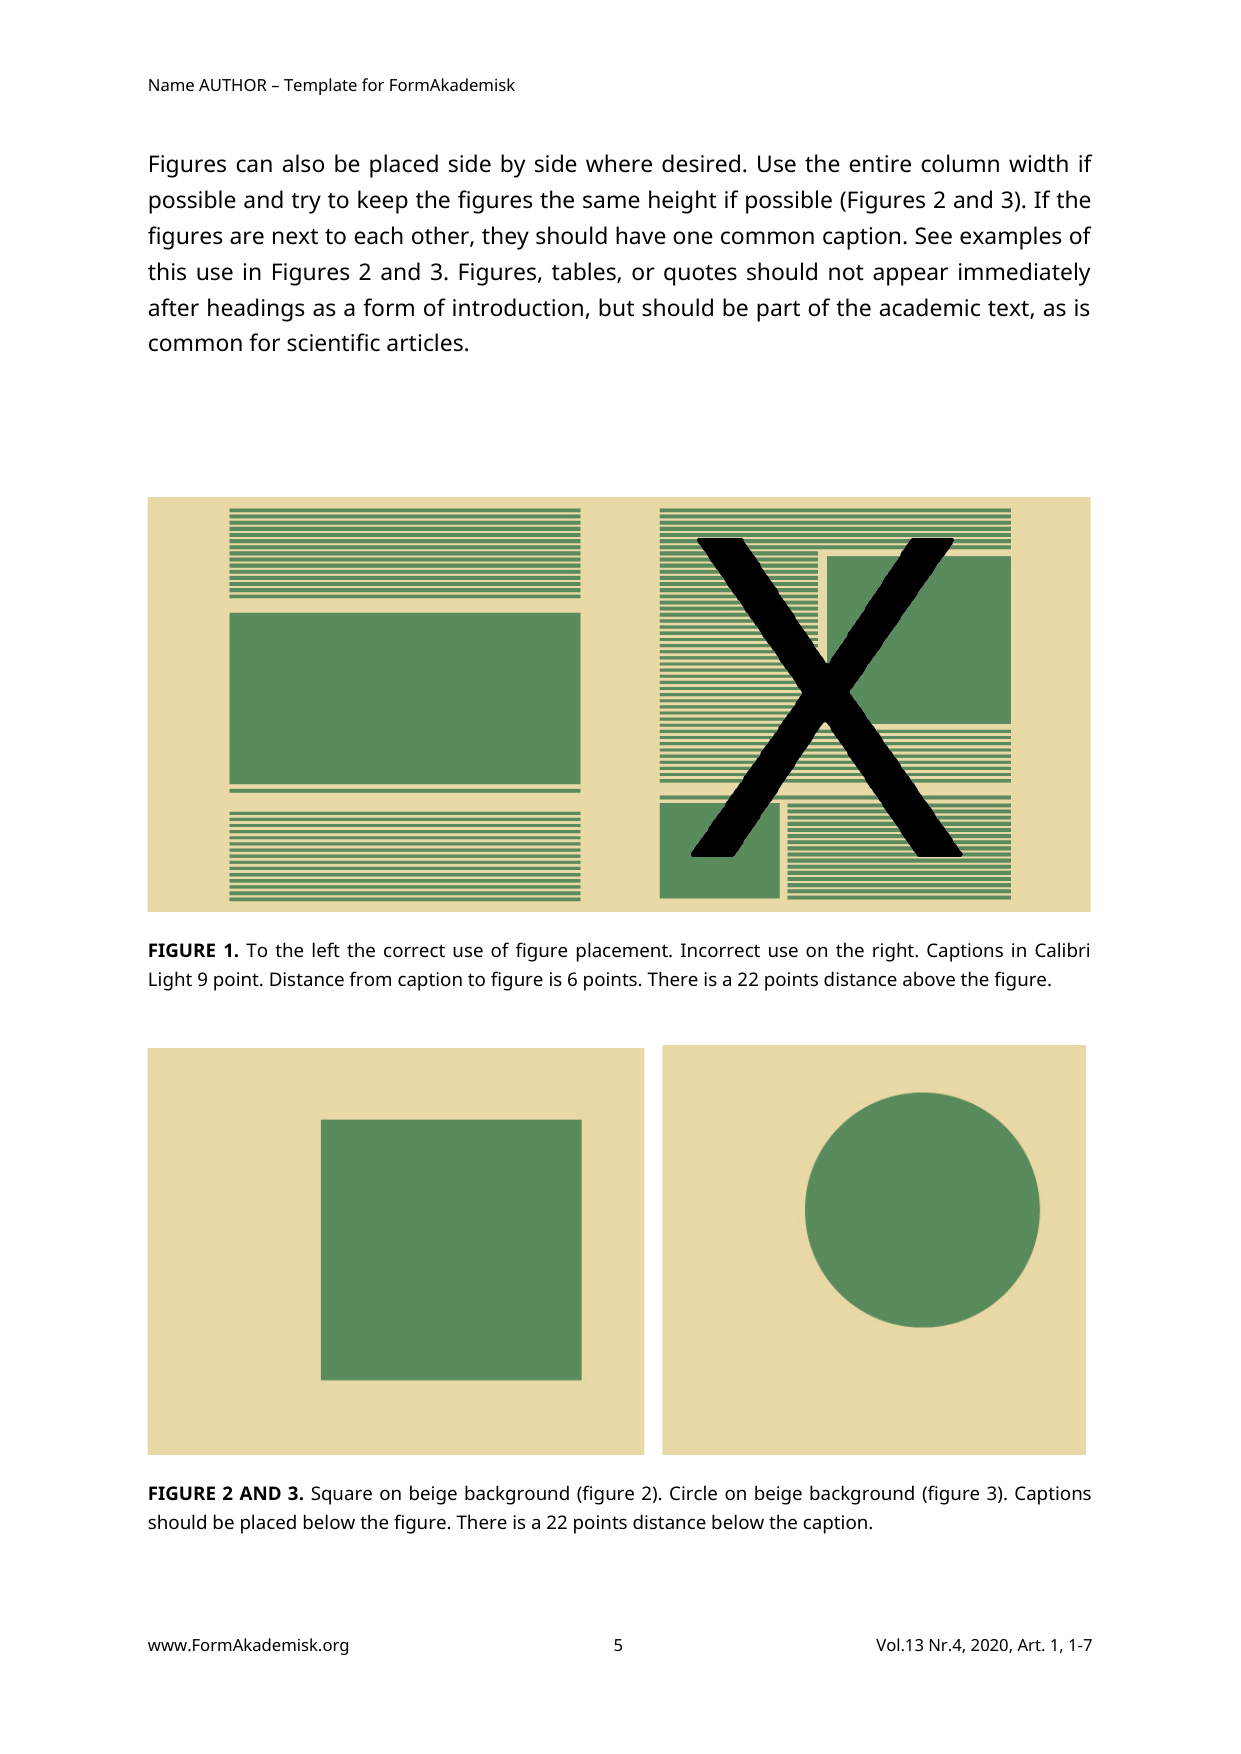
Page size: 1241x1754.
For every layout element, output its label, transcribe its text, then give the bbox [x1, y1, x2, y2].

text FIGURE 2 AND 3. Square on beige background (figure 2). Circle on beige background (figure 3). Captions should be placed below the figure. There is a 22 points distance below the caption. [148, 1480, 1092, 1535]
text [148, 148, 1092, 359]
text FIGURE 1. To the left the correct use of figure placement. Incorrect use on the right. Captions in Calibri Light 9 point. Distance from caption to figure is 6 points. There is a 22 points distance above the figure. [148, 937, 1092, 992]
picture [147, 497, 1091, 912]
picture [147, 1048, 645, 1455]
picture [662, 1045, 1087, 1455]
